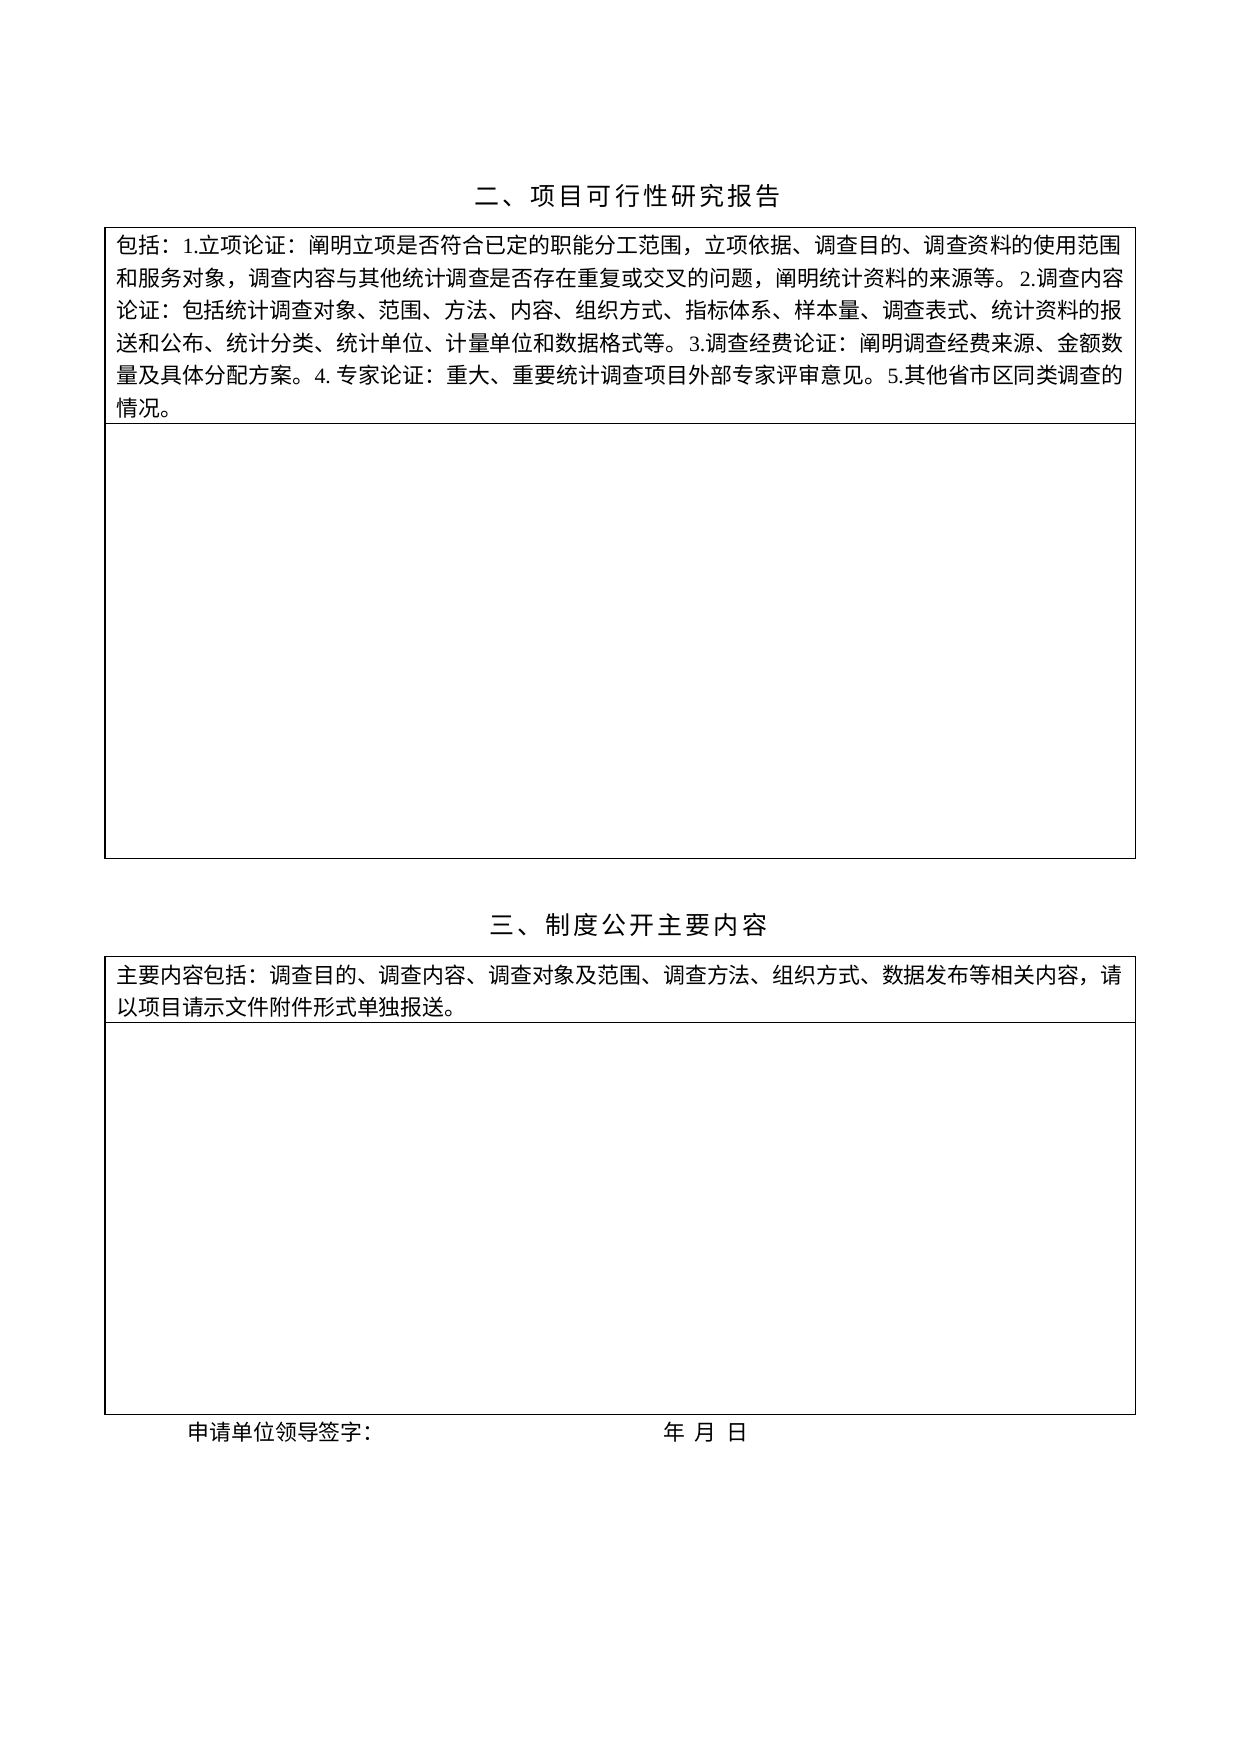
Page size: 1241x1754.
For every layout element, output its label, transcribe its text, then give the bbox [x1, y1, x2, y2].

table_cell [106, 424, 1135, 858]
table_header 包括：1.立项论证：阐明立项是否符合已定的职能分工范围，立项依据、调查目的、调查资料的使用范围和服务对象，调查内容与其他统计调查是否存在重复或交叉的问题，阐明统计资料的来源等。2.调查内容论证：包括统计调查对象、范围、方法、内容、组织方式、指标体系、样本量、调查表式、统计资料的报送和公布、统计分类、统计单位、计量单位和数据格式等。3.调查经费论证：阐明调查经费来源、金额数量及具体分配方案。4. 专家论证：重大、重要统计调查项目外部专家评审意见。5.其他省市区同类调查的情况。 [106, 228, 1135, 423]
table_cell [106, 1023, 1135, 1414]
text 三、制度公开主要内容 [187, 891, 1053, 956]
text 二、项目可行性研究报告 [187, 162, 1053, 227]
text 申请单位领导签字： 年 月 日 [187, 1415, 1053, 1447]
table_header 主要内容包括：调查目的、调查内容、调查对象及范围、调查方法、组织方式、数据发布等相关内容，请以项目请示文件附件形式单独报送。 [106, 957, 1135, 1022]
